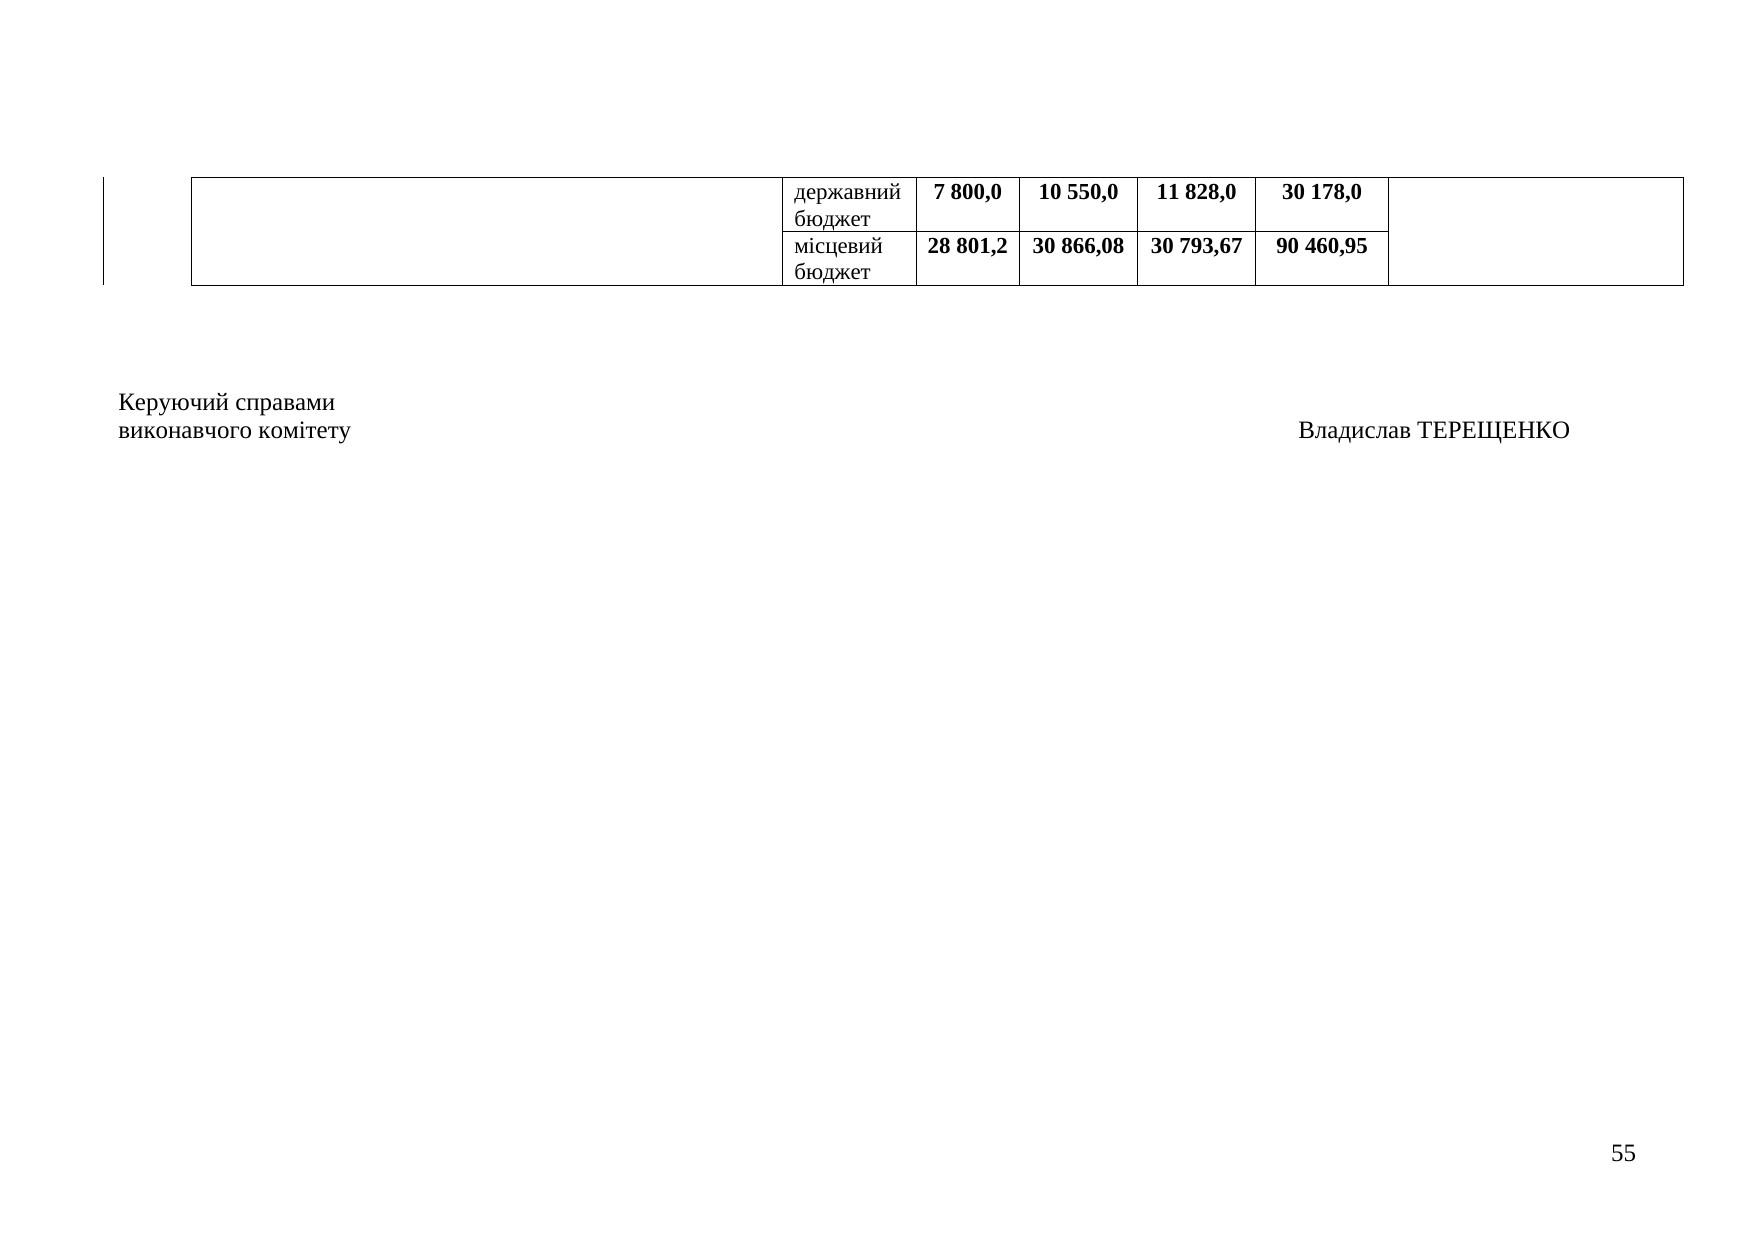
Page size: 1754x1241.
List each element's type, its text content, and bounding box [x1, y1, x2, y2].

text виконавчого комітету Владислав ТЕРЕЩЕНКО [118, 415, 1636, 444]
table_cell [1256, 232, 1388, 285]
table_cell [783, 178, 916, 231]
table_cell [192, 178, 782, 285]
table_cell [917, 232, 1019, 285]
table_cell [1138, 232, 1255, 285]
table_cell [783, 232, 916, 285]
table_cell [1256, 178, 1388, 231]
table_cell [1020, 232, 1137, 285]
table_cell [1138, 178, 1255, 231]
text Керуючий справами [118, 387, 1636, 415]
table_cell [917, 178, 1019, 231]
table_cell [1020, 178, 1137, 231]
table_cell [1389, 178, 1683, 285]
